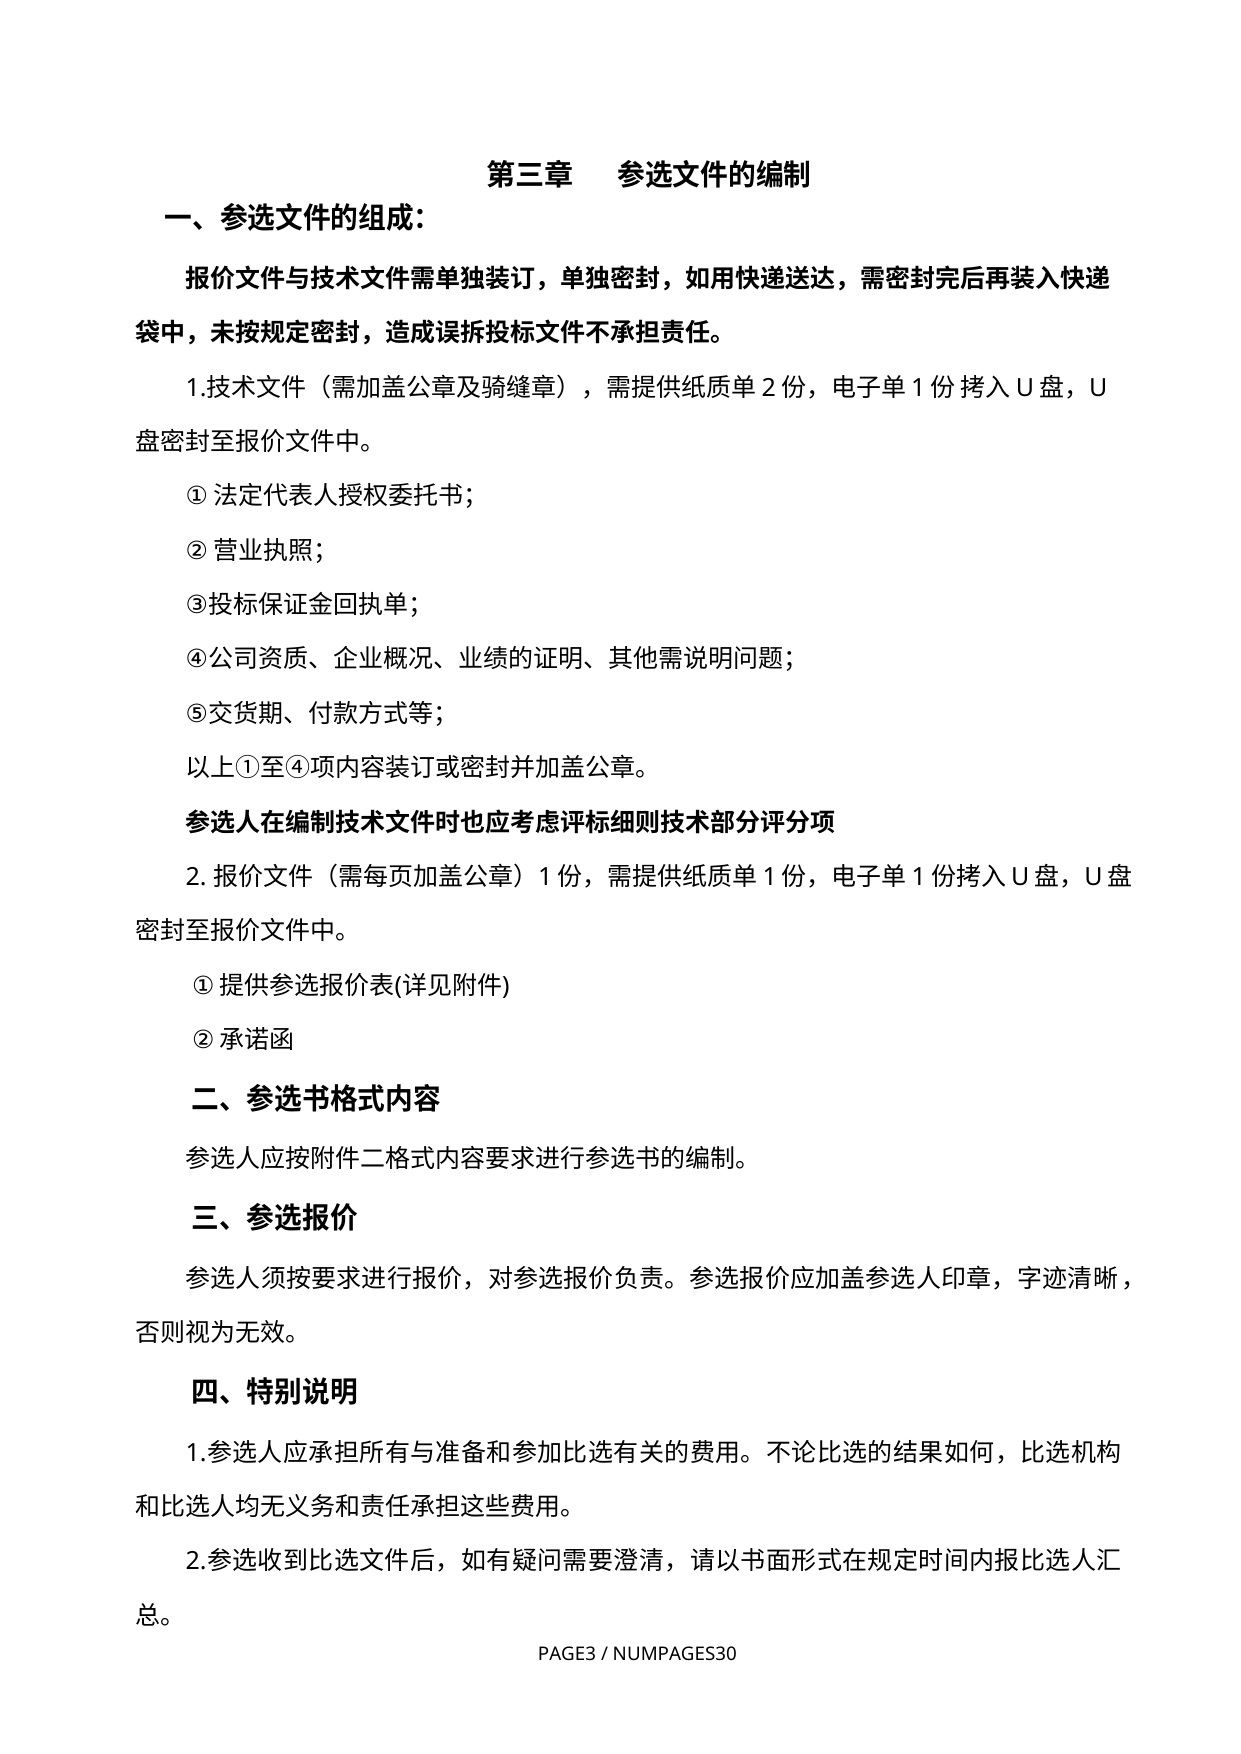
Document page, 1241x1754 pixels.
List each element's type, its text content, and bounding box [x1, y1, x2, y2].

text ②营业执照； [135, 530, 1134, 566]
text ⑤交货期、付款方式等； [135, 693, 1134, 729]
text 二、参选书格式内容 [135, 1075, 1134, 1118]
text 一、参选文件的组成： [135, 195, 1134, 237]
text ②承诺函 [135, 1019, 1134, 1056]
list 报价文件与技术文件需单独装订，单独密封，如用快递送达，需密封完后再装入快递袋中，未按规定密封，造成误拆投标文件不承担责任。 [135, 258, 1134, 349]
text 参选人须按要求进行报价，对参选报价负责。参选报价应加盖参选人印章，字迹清晰，否则视为无效。 [135, 1258, 1121, 1349]
text 以上①至④项内容装订或密封并加盖公章。 [135, 748, 1134, 784]
text 2. 报价文件（需每页加盖公章）1份，需提供纸质单1份，电子单1份拷入U盘，U盘密封至报价文件中。 [135, 856, 1134, 947]
subtitle 第三章 参选文件的编制 [486, 156, 1134, 193]
text 参选人应按附件二格式内容要求进行参选书的编制。 [135, 1139, 1121, 1175]
text 1.技术文件（需加盖公章及骑缝章），需提供纸质单2份，电子单1份 拷入U盘，U盘密封至报价文件中。 [135, 367, 1134, 458]
text ③投标保证金回执单； [135, 584, 1134, 621]
text 参选人在编制技术文件时也应考虑评标细则技术部分评分项 [135, 802, 1134, 838]
text 四、特别说明 [135, 1368, 1134, 1411]
text ①法定代表人授权委托书； [135, 476, 1134, 512]
text 三、参选报价 [135, 1195, 1134, 1237]
text ①提供参选报价表(详见附件) [135, 965, 1134, 1001]
text ④公司资质、企业概况、业绩的证明、其他需说明问题； [135, 639, 1134, 675]
text 1.参选人应承担所有与准备和参加比选有关的费用。不论比选的结果如何，比选机构和比选人均无义务和责任承担这些费用。 [135, 1432, 1121, 1523]
text 2.参选收到比选文件后，如有疑问需要澄清，请以书面形式在规定时间内报比选人汇总。 [135, 1541, 1121, 1631]
